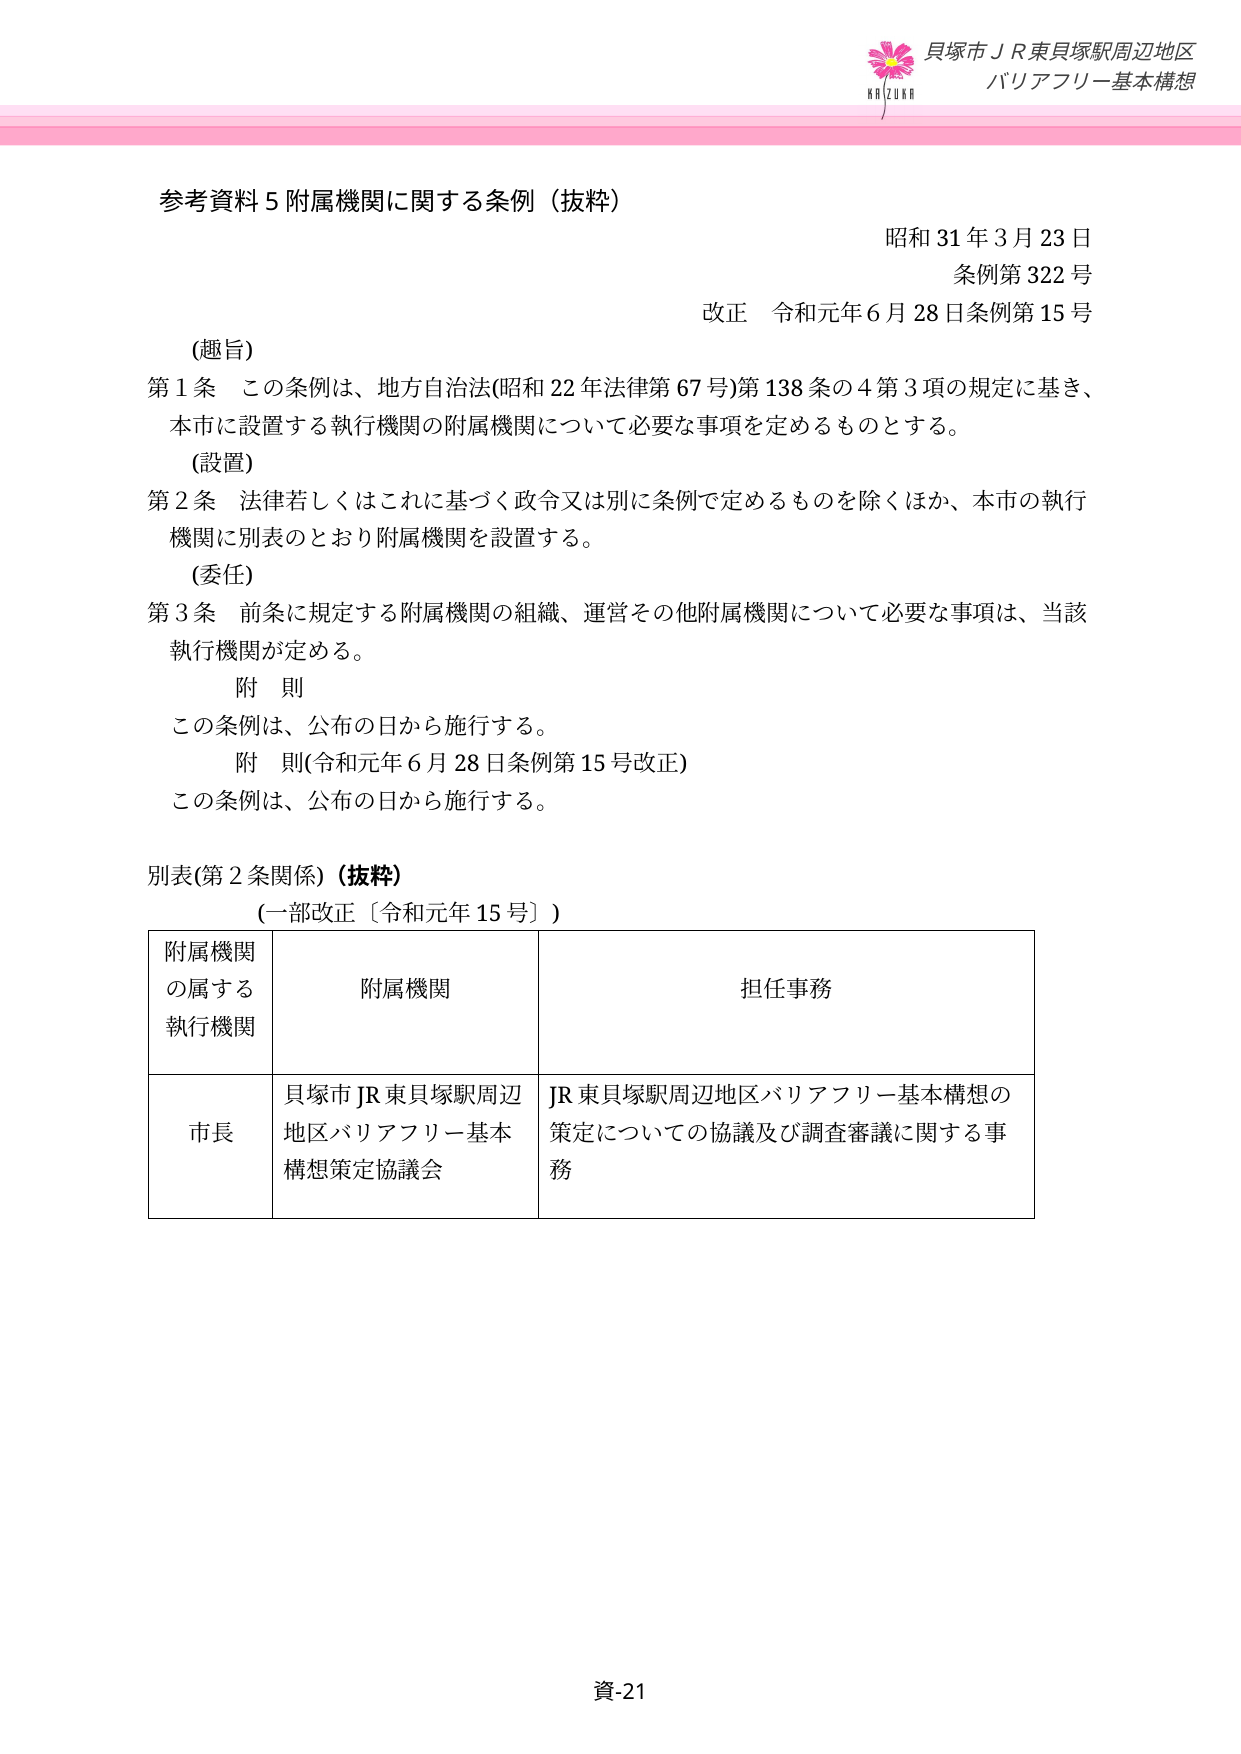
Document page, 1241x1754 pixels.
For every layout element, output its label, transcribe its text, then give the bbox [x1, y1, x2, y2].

text (設置) [169, 443, 1092, 480]
text 昭和31年３月23日 [148, 218, 1092, 255]
table_header 担任事務 [539, 931, 1034, 1074]
text 条例第322号 [148, 255, 1092, 293]
text 別表(第２条関係)（抜粋） [148, 855, 1092, 893]
table_cell 市長 [149, 1075, 272, 1218]
text (一部改正〔令和元年15号〕) [235, 893, 1092, 930]
text (委任) [169, 555, 1092, 593]
text この条例は、公布の日から施行する。 [148, 705, 1092, 743]
text 改正 令和元年６月28日条例第15号 [148, 293, 1092, 330]
table_cell JR東貝塚駅周辺地区バリアフリー基本構想の策定についての協議及び調査審議に関する事務 [539, 1075, 1034, 1218]
table_header 附属機関 [273, 931, 538, 1074]
text 附 則 [213, 668, 1092, 705]
text 第１条 この条例は、地方自治法(昭和22年法律第67号)第138条の４第３項の規定に基き、本市に設置する執行機関の附属機関について必要な事項を定めるものとする。 [148, 368, 1092, 443]
text 第３条 前条に規定する附属機関の組織、運営その他附属機関について必要な事項は、当該執行機関が定める。 [148, 593, 1092, 668]
text (趣旨) [169, 330, 1092, 368]
text 第２条 法律若しくはこれに基づく政令又は別に条例で定めるものを除くほか、本市の執行機関に別表のとおり附属機関を設置する。 [148, 480, 1092, 555]
picture [857, 36, 923, 105]
text 附 則(令和元年６月28日条例第15号改正) [213, 743, 1092, 780]
table_header 附属機関の属する執行機関 [149, 931, 272, 1074]
table_cell 貝塚市JR東貝塚駅周辺地区バリアフリー基本構想策定協議会 [273, 1075, 538, 1218]
subtitle 参考資料5 附属機関に関する条例（抜粋） [159, 180, 1092, 218]
text この条例は、公布の日から施行する。 [148, 780, 1092, 818]
